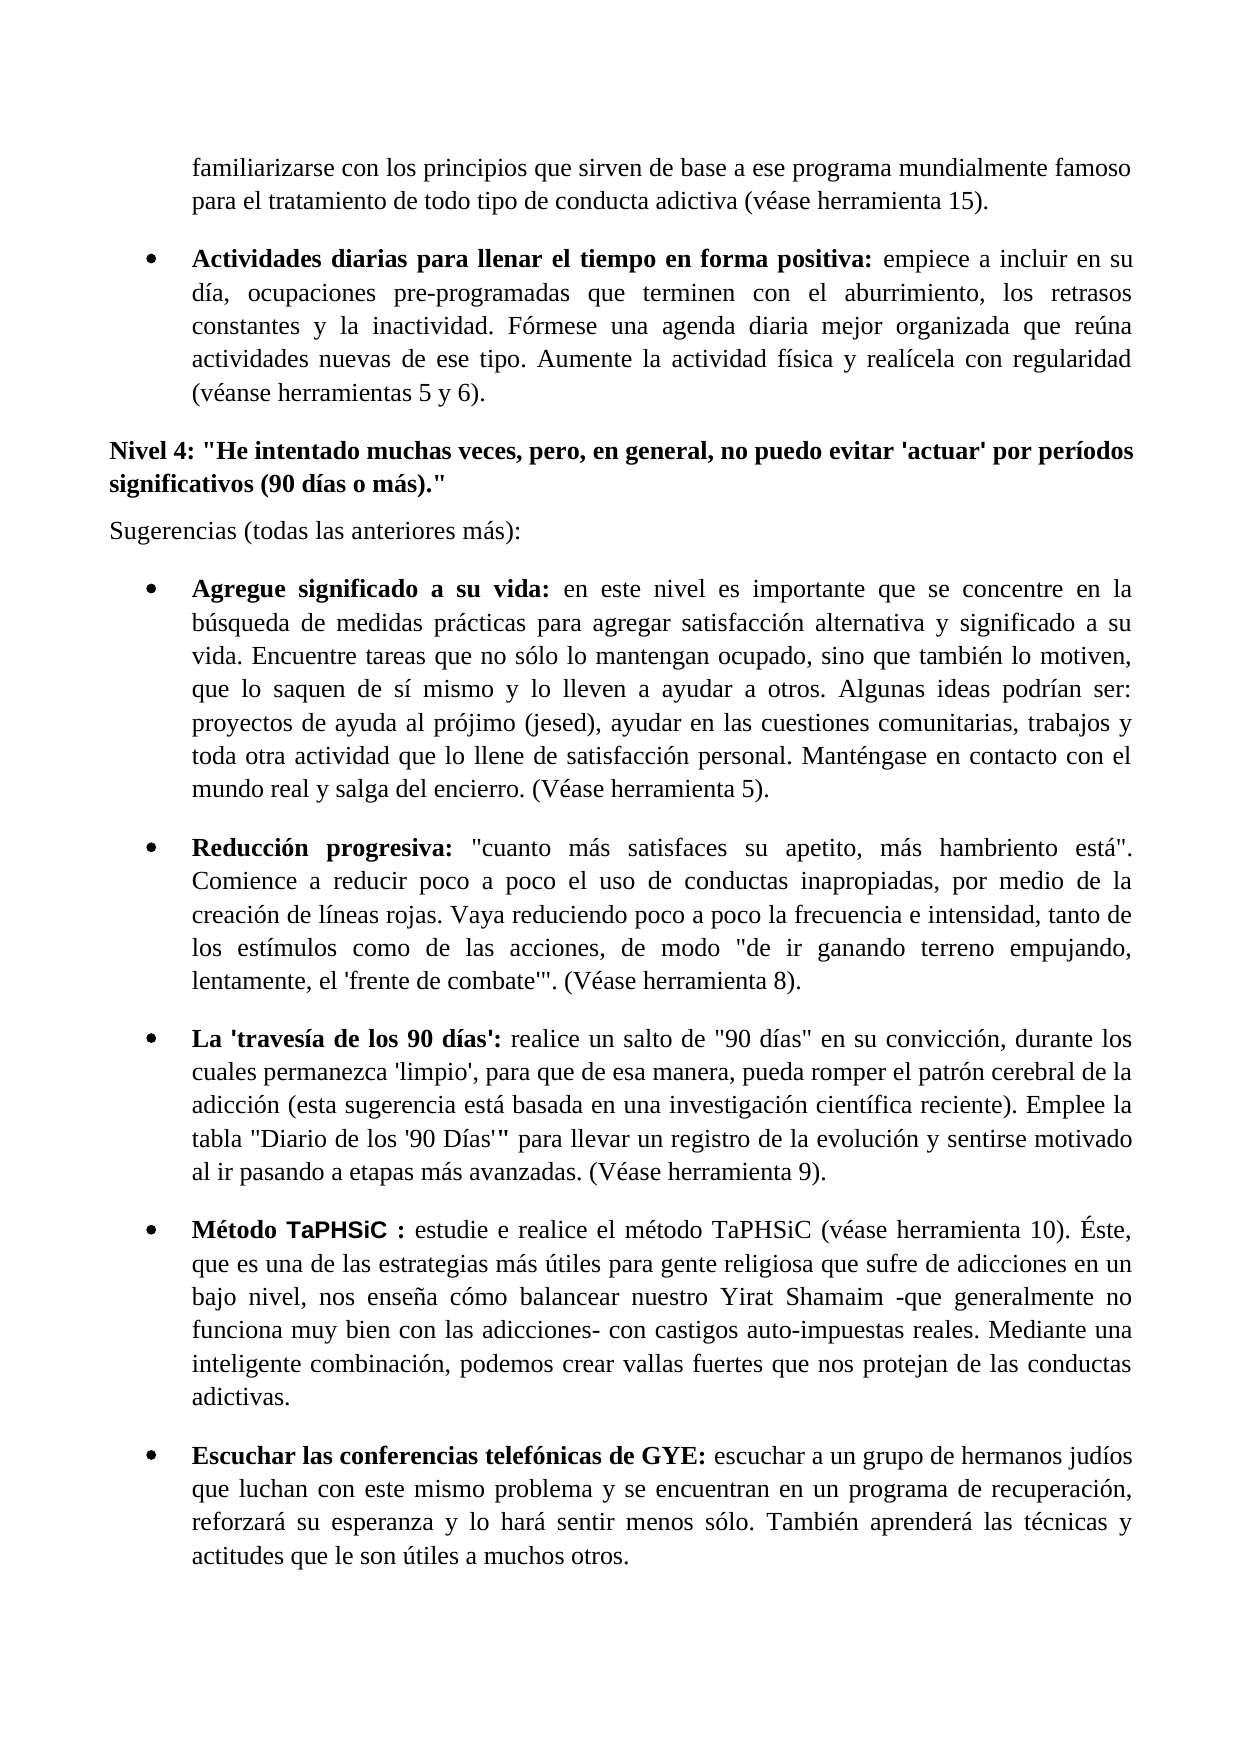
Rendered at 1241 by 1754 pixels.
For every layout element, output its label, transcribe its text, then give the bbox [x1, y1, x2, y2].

text familiarizarse con los principios que sirven de base a ese programa mundialmente famoso para el tratamiento de todo tipo de conducta adictiva (véase herramienta 15). [192, 149, 1134, 216]
list Reducción progresiva: "cuanto más satisfaces su apetito, más hambriento está". Comience a reducir poco a poco el uso de conductas inapropiadas, por medio de la creación de líneas rojas. Vaya reduciendo poco a poco la frecuencia e intensidad, tanto de los estímulos como de las acciones, de modo "de ir ganando terreno empujando, lentamente, el 'frente de combate'". (Véase herramienta 8). [147, 830, 1134, 996]
list La 'travesía de los 90 días': realice un salto de "90 días" en su convicción, durante los cuales permanezca 'limpio', para que de esa manera, pueda romper el patrón cerebral de la adicción (esta sugerencia está basada en una investigación científica reciente). Emplee la tabla "Diario de los '90 Días'" para llevar un registro de la evolución y sentirse motivado al ir pasando a etapas más avanzadas. (Véase herramienta 9). [147, 1021, 1134, 1187]
list Escuchar las conferencias telefónicas de GYE: escuchar a un grupo de hermanos judíos que luchan con este mismo problema y se encuentran en un programa de recuperación, reforzará su esperanza y lo hará sentir menos sólo. También aprenderá las técnicas y actitudes que le son útiles a muchos otros. [147, 1437, 1134, 1571]
list Actividades diarias para llenar el tiempo en forma positiva: empiece a incluir en su día, ocupaciones pre-programadas que terminen con el aburrimiento, los retrasos constantes y la inactividad. Fórmese una agenda diaria mejor organizada que reúna actividades nuevas de ese tipo. Aumente la actividad física y realícela con regularidad (véanse herramientas 5 y 6). [147, 241, 1134, 408]
list Método TaPHSiC : estudie e realice el método TaPHSiC (véase herramienta 10). Éste, que es una de las estrategias más útiles para gente religiosa que sufre de adicciones en un bajo nivel, nos enseña cómo balancear nuestro Yirat Shamaim -que generalmente no funciona muy bien con las adicciones- con castigos auto-impuestas reales. Mediante una inteligente combinación, podemos crear vallas fuertes que nos protejan de las conductas adictivas. [147, 1212, 1134, 1412]
text Sugerencias (todas las anteriores más): [109, 517, 1134, 545]
list Agregue significado a su vida: en este nivel es importante que se concentre en la búsqueda de medidas prácticas para agregar satisfacción alternativa y significado a su vida. Encuentre tareas que no sólo lo mantengan ocupado, sino que también lo motiven, que lo saquen de sí mismo y lo lleven a ayudar a otros. Algunas ideas podrían ser: proyectos de ayuda al prójimo (jesed), ayudar en las cuestiones comunitarias, trabajos y toda otra actividad que lo llene de satisfacción personal. Manténgase en contacto con el mundo real y salga del encierro. (Véase herramienta 5). [147, 571, 1134, 804]
text Nivel 4: "He intentado muchas veces, pero, en general, no puedo evitar 'actuar' por períodos significativos (90 días o más)." [109, 433, 1134, 499]
